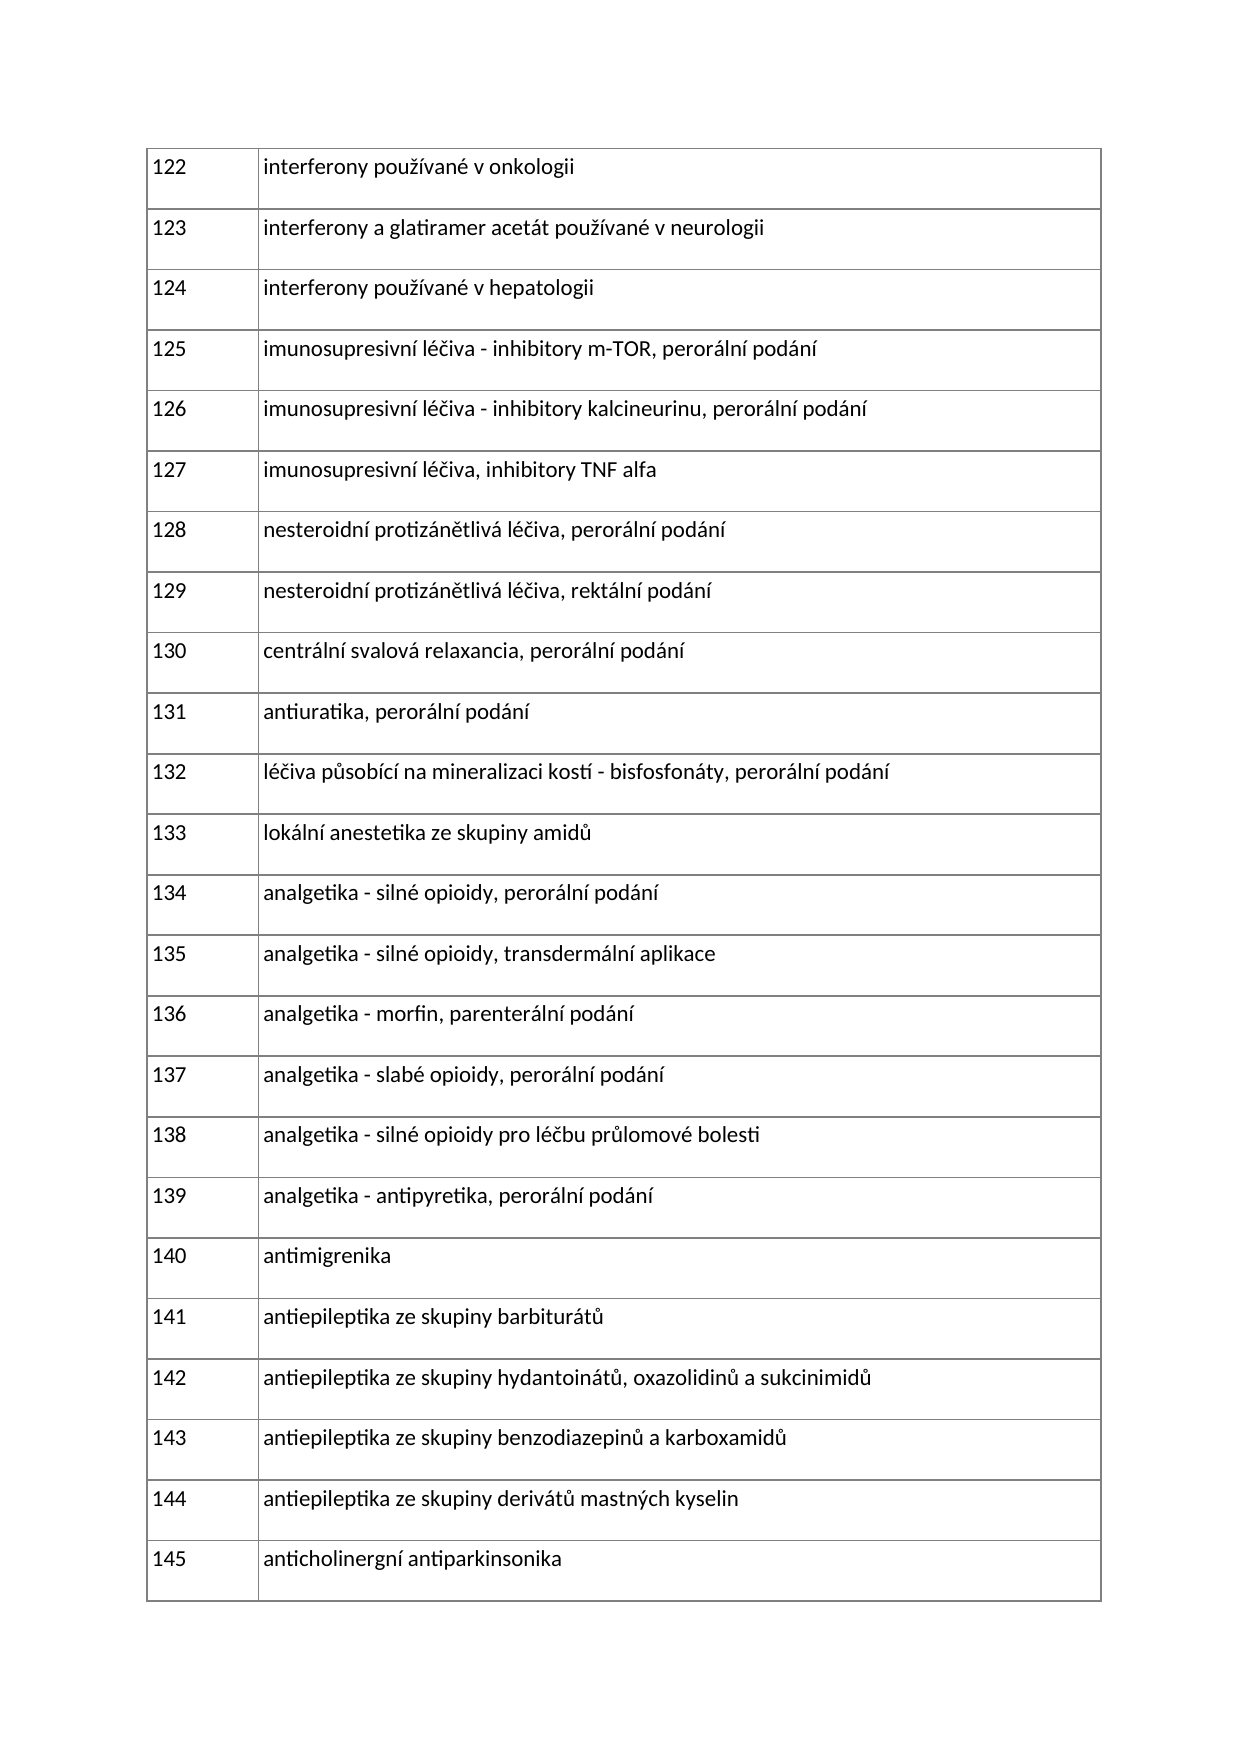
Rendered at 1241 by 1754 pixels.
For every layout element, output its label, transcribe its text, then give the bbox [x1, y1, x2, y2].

table_cell imunosupresivní léčiva, inhibitory TNF alfa [259, 452, 1100, 511]
table_cell 139 [148, 1178, 258, 1237]
table_cell 144 [148, 1481, 258, 1539]
table_cell 135 [148, 936, 258, 995]
table_cell 124 [148, 270, 258, 329]
table_cell antimigrenika [259, 1239, 1100, 1297]
table_cell interferony používané v hepatologii [259, 270, 1100, 329]
table_cell léčiva působící na mineralizaci kostí - bisfosfonáty, perorální podání [259, 755, 1100, 813]
table_cell 137 [148, 1057, 258, 1116]
table_cell 132 [148, 755, 258, 813]
table_cell imunosupresivní léčiva - inhibitory kalcineurinu, perorální podání [259, 391, 1100, 450]
table_cell anticholinergní antiparkinsonika [259, 1541, 1100, 1600]
table_cell 138 [148, 1118, 258, 1176]
table_cell 127 [148, 452, 258, 511]
table_cell analgetika - antipyretika, perorální podání [259, 1178, 1100, 1237]
table_cell 129 [148, 573, 258, 632]
table_cell 136 [148, 997, 258, 1055]
table_cell analgetika - silné opioidy pro léčbu průlomové bolesti [259, 1118, 1100, 1176]
table_cell analgetika - morfin, parenterální podání [259, 997, 1100, 1055]
table_cell 128 [148, 512, 258, 571]
table_cell 122 [148, 149, 258, 208]
table_cell 130 [148, 633, 258, 692]
table_cell 141 [148, 1299, 258, 1358]
table_cell analgetika - silné opioidy, transdermální aplikace [259, 936, 1100, 995]
table_cell 123 [148, 210, 258, 269]
table_cell analgetika - slabé opioidy, perorální podání [259, 1057, 1100, 1116]
table_cell interferony a glatiramer acetát používané v neurologii [259, 210, 1100, 269]
table_cell antiepileptika ze skupiny barbiturátů [259, 1299, 1100, 1358]
table_cell 126 [148, 391, 258, 450]
table_cell antiepileptika ze skupiny derivátů mastných kyselin [259, 1481, 1100, 1539]
table_cell 134 [148, 876, 258, 934]
table_cell interferony používané v onkologii [259, 149, 1100, 208]
table_cell 131 [148, 694, 258, 753]
table_cell 143 [148, 1420, 258, 1479]
table_cell nesteroidní protizánětlivá léčiva, rektální podání [259, 573, 1100, 632]
table_cell 125 [148, 331, 258, 390]
table_cell analgetika - silné opioidy, perorální podání [259, 876, 1100, 934]
table_cell 145 [148, 1541, 258, 1600]
table_cell 140 [148, 1239, 258, 1297]
table_cell antiuratika, perorální podání [259, 694, 1100, 753]
table_cell 142 [148, 1360, 258, 1418]
table_cell 133 [148, 815, 258, 874]
table_cell imunosupresivní léčiva - inhibitory m-TOR, perorální podání [259, 331, 1100, 390]
table_cell centrální svalová relaxancia, perorální podání [259, 633, 1100, 692]
table_cell antiepileptika ze skupiny hydantoinátů, oxazolidinů a sukcinimidů [259, 1360, 1100, 1418]
table_cell antiepileptika ze skupiny benzodiazepinů a karboxamidů [259, 1420, 1100, 1479]
table_cell nesteroidní protizánětlivá léčiva, perorální podání [259, 512, 1100, 571]
table_cell lokální anestetika ze skupiny amidů [259, 815, 1100, 874]
